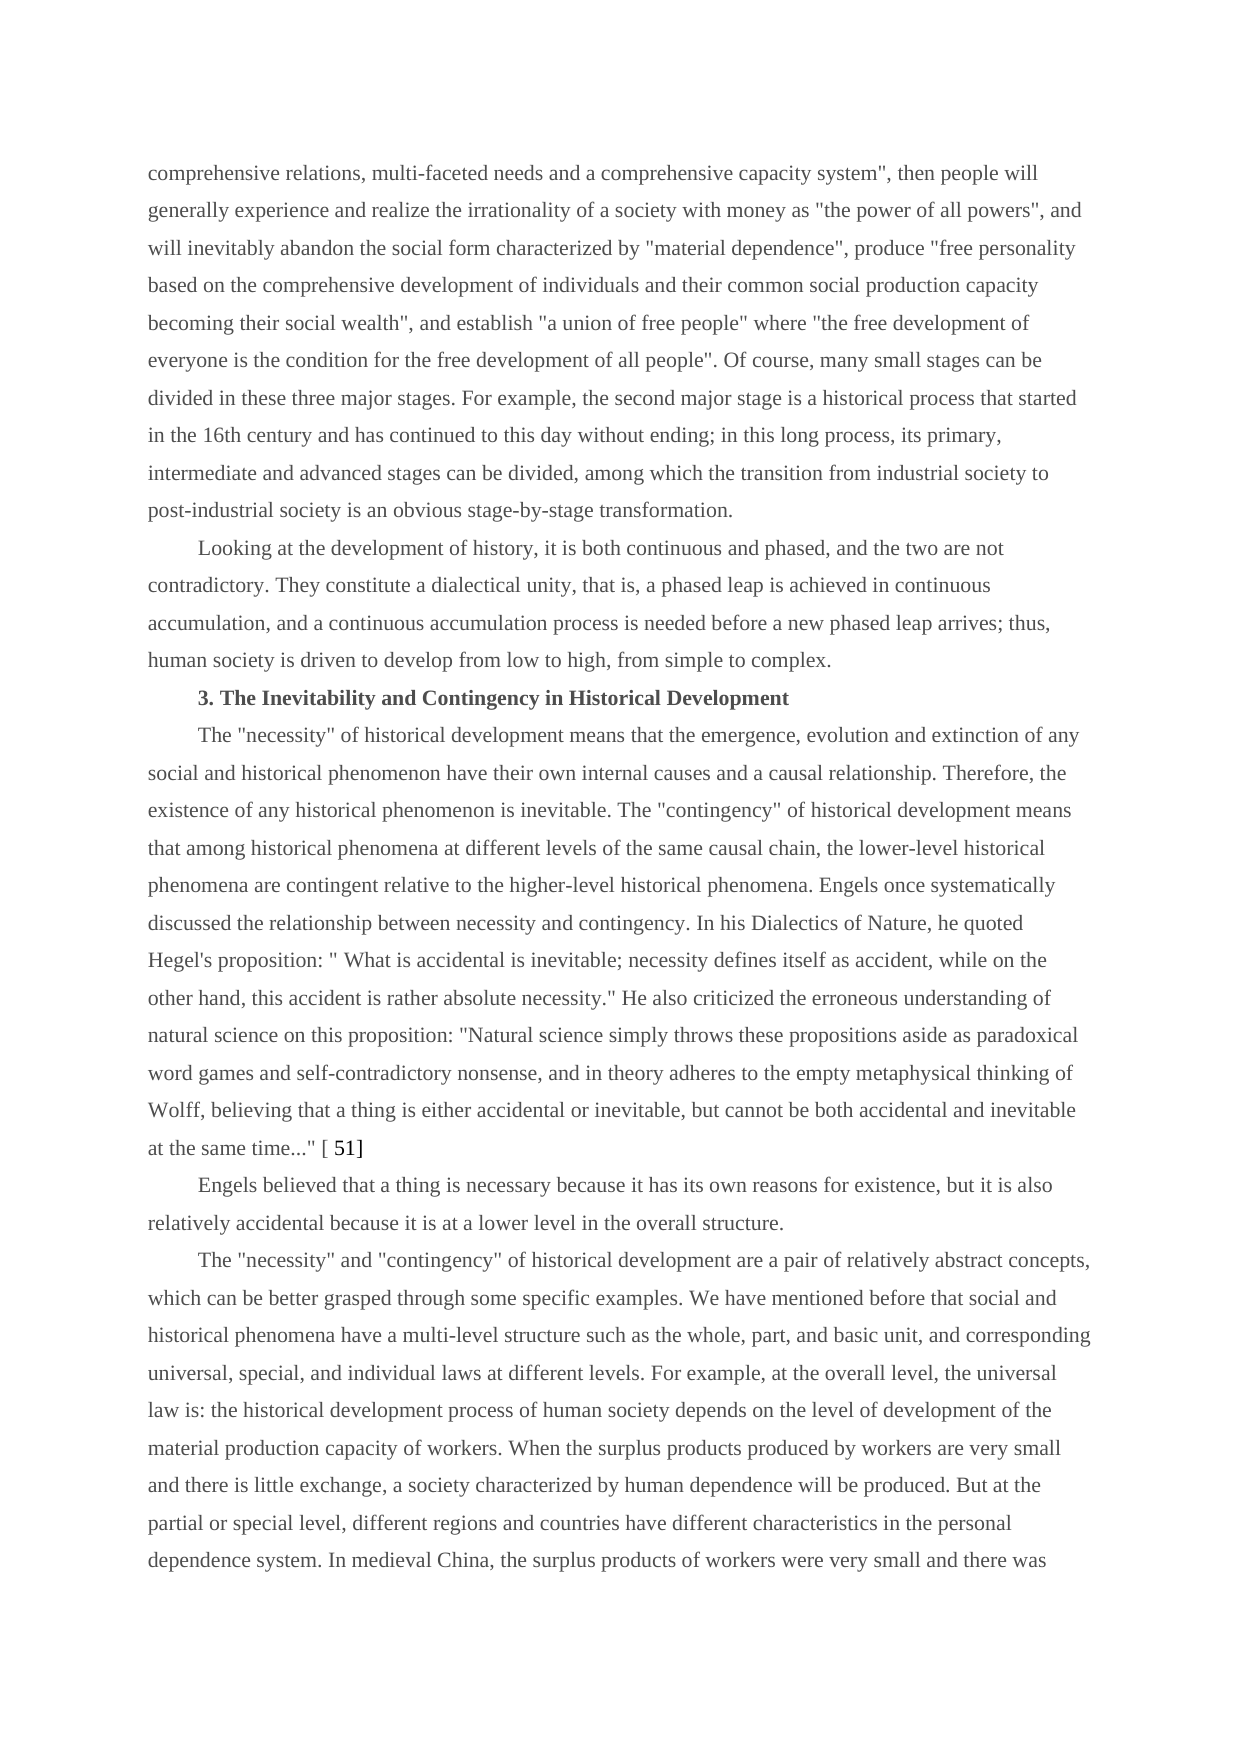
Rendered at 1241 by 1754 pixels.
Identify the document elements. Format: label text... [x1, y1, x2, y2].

text Looking at the development of history, it is both continuous and phased, and the two are not contradictory. They constitute a dialectical unity, that is, a phased leap is achieved in continuous accumulation, and a continuous accumulation process is needed before a new phased leap arrives; thus, human society is driven to develop from low to high, from simple to complex. [148, 523, 1093, 673]
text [148, 148, 1093, 523]
text The "necessity" of historical development means that the emergence, evolution and extinction of any social and historical phenomenon have their own internal causes and a causal relationship. Therefore, the existence of any historical phenomenon is inevitable. The "contingency" of historical development means that among historical phenomena at different levels of the same causal chain, the lower-level historical phenomena are contingent relative to the higher-level historical phenomena. Engels once systematically discussed the relationship between necessity and contingency. In his Dialectics of Nature, he quoted Hegel's proposition: " What is accidental is inevitable; necessity defines itself as accident, while on the other hand, this accident is rather absolute necessity." He also criticized the erroneous understanding of natural science on this proposition: "Natural science simply throws these propositions aside as paradoxical word games and self-contradictory nonsense, and in theory adheres to the empty metaphysical thinking of Wolff, believing that a thing is either accidental or inevitable, but cannot be both accidental and inevitable at the same time..." [ 51] [148, 710, 1093, 1160]
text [148, 1235, 1093, 1573]
text 3. The Inevitability and Contingency in Historical Development [148, 673, 1093, 710]
text Engels believed that a thing is necessary because it has its own reasons for existence, but it is also relatively accidental because it is at a lower level in the overall structure. [148, 1160, 1093, 1235]
